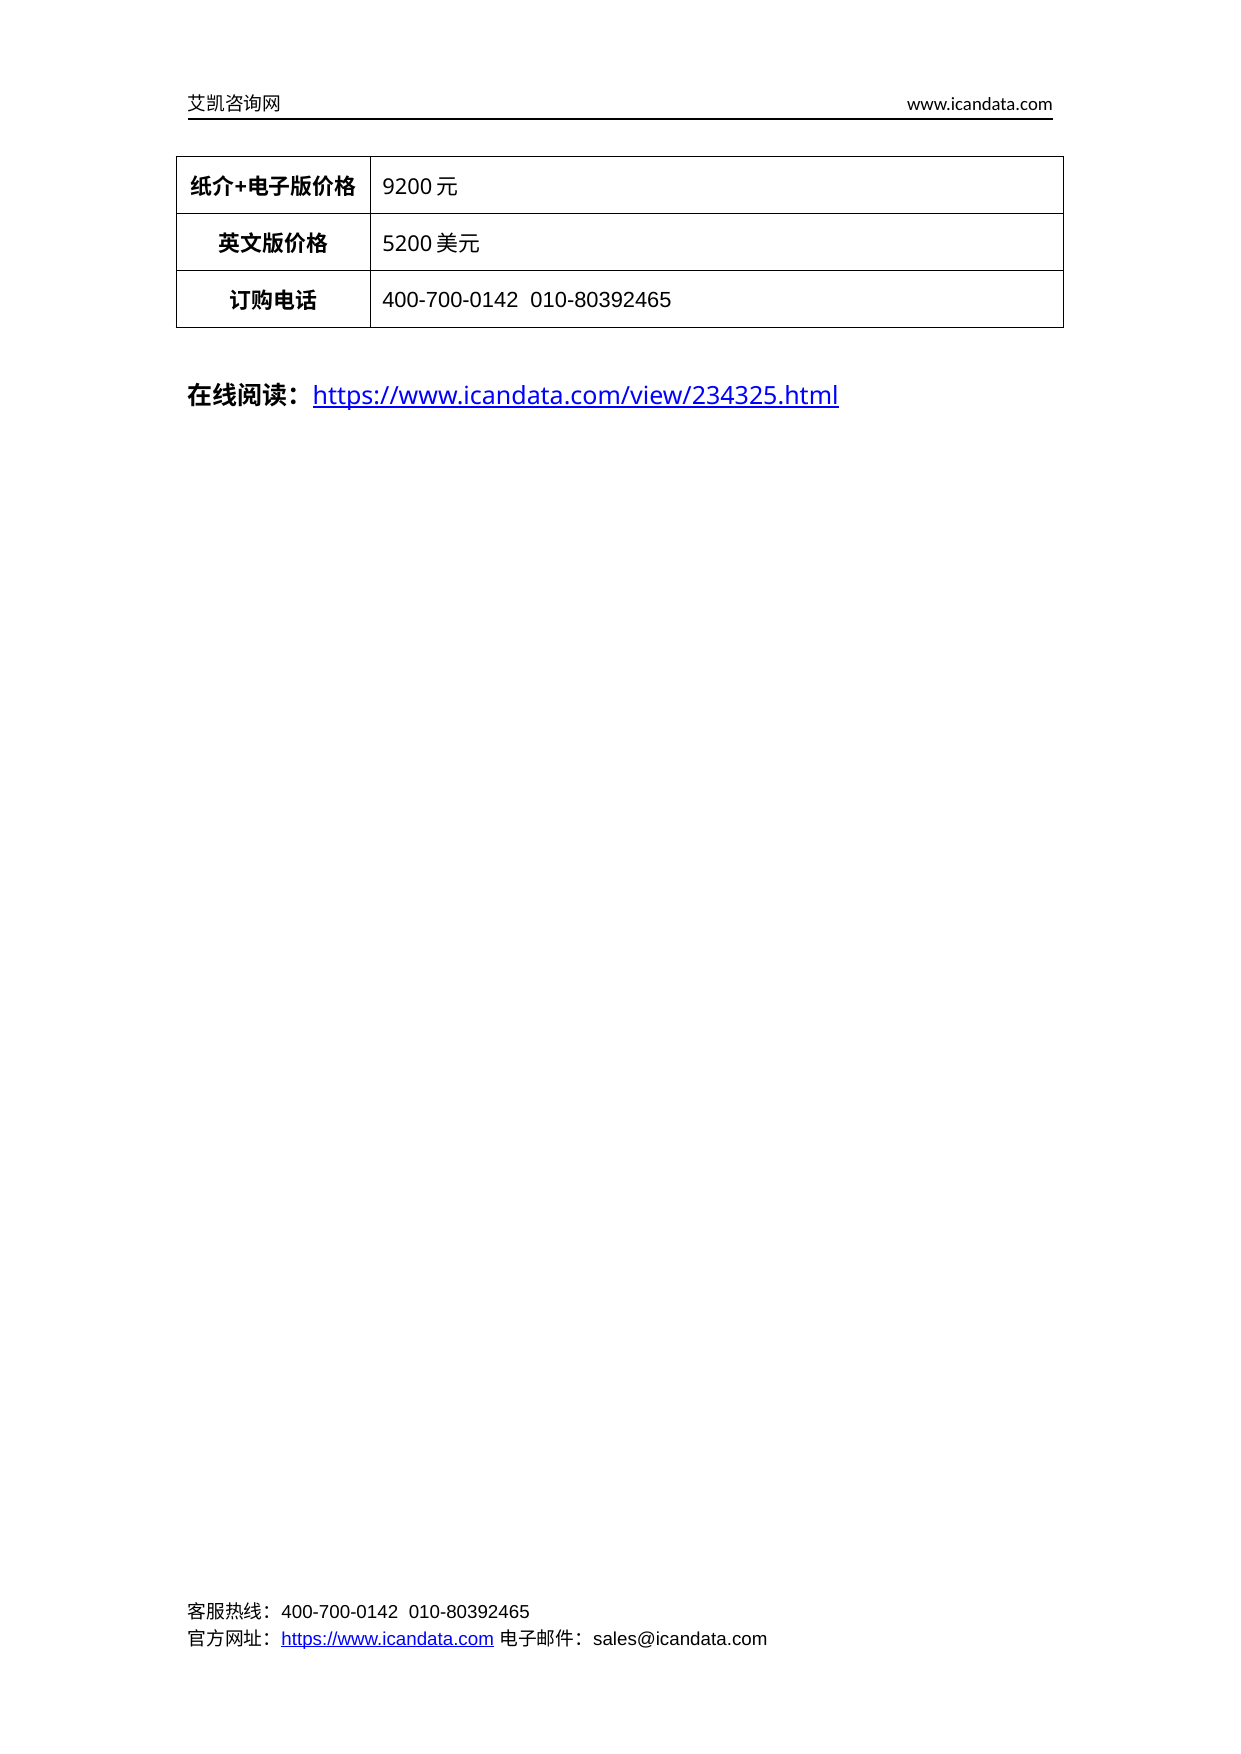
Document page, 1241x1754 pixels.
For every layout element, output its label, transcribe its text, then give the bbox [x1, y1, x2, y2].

table_cell 纸介+电子版价格 [177, 157, 370, 213]
table_cell 英文版价格 [177, 214, 370, 270]
table_cell 9200元 [371, 157, 1063, 213]
table_cell 400-700-0142 010-80392465 [371, 271, 1063, 327]
table_cell 5200美元 [371, 214, 1063, 270]
table_cell 订购电话 [177, 271, 370, 327]
text 在线阅读：https://www.icandata.com/view/234325.html [187, 361, 1053, 426]
